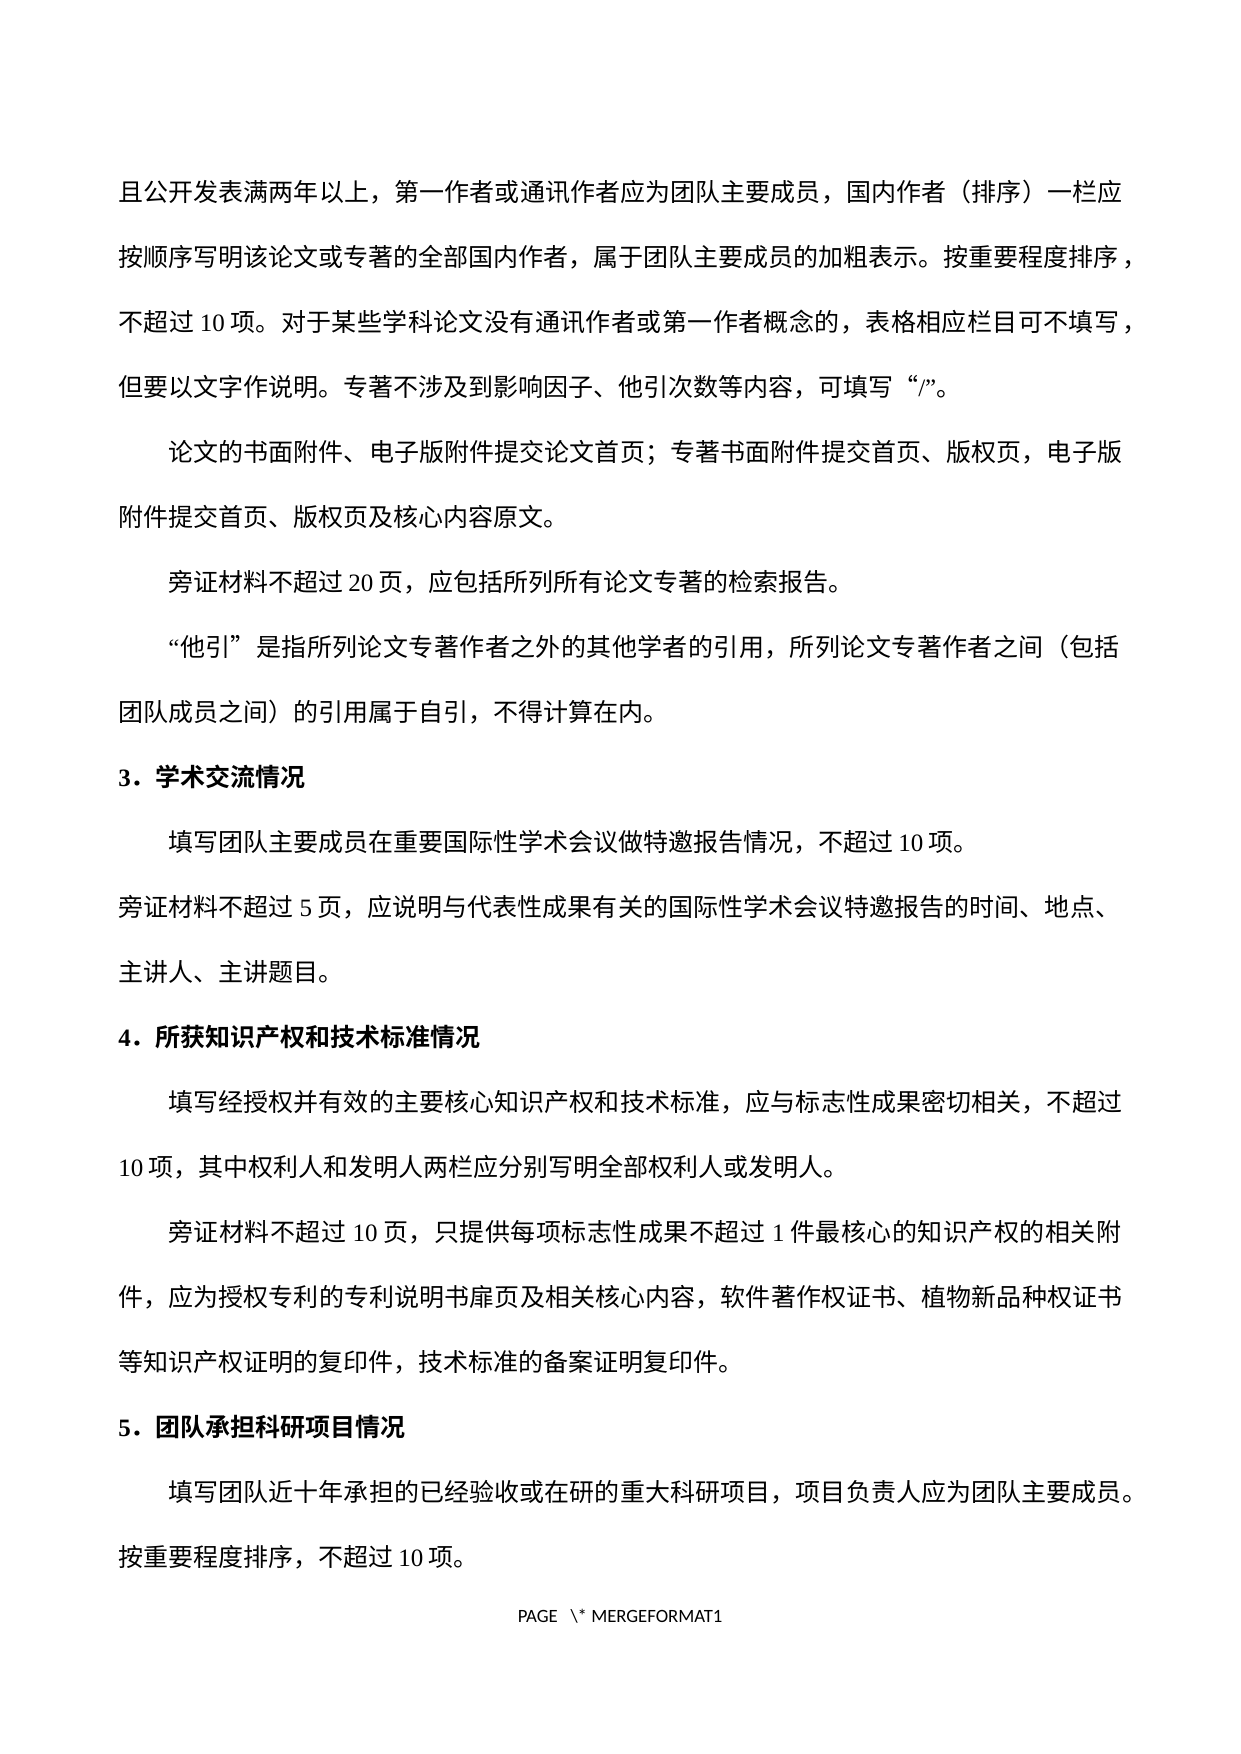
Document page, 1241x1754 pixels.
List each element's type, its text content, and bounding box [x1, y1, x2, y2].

text 4．所获知识产权和技术标准情况 [118, 1003, 1122, 1068]
text 旁证材料不超过10页，只提供每项标志性成果不超过1件最核心的知识产权的相关附件，应为授权专利的专利说明书扉页及相关核心内容，软件著作权证书、植物新品种权证书等知识产权证明的复印件，技术标准的备案证明复印件。 [118, 1198, 1122, 1393]
text 旁证材料不超过20页，应包括所列所有论文专著的检索报告。 [118, 548, 1122, 613]
text “他引”是指所列论文专著作者之外的其他学者的引用，所列论文专著作者之间（包括团队成员之间）的引用属于自引，不得计算在内。 [118, 613, 1122, 743]
text 填写团队主要成员在重要国际性学术会议做特邀报告情况，不超过10项。 [118, 808, 1122, 873]
text 填写团队近十年承担的已经验收或在研的重大科研项目，项目负责人应为团队主要成员。按重要程度排序，不超过10项。 [118, 1458, 1122, 1588]
text 填写经授权并有效的主要核心知识产权和技术标准，应与标志性成果密切相关，不超过10项，其中权利人和发明人两栏应分别写明全部权利人或发明人。 [118, 1068, 1122, 1198]
text 3．学术交流情况 [118, 743, 1122, 808]
text 5．团队承担科研项目情况 [118, 1393, 1122, 1458]
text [118, 158, 1122, 418]
text 旁证材料不超过5页，应说明与代表性成果有关的国际性学术会议特邀报告的时间、地点、主讲人、主讲题目。 [118, 873, 1122, 1003]
text 论文的书面附件、电子版附件提交论文首页；专著书面附件提交首页、版权页，电子版附件提交首页、版权页及核心内容原文。 [118, 418, 1122, 548]
